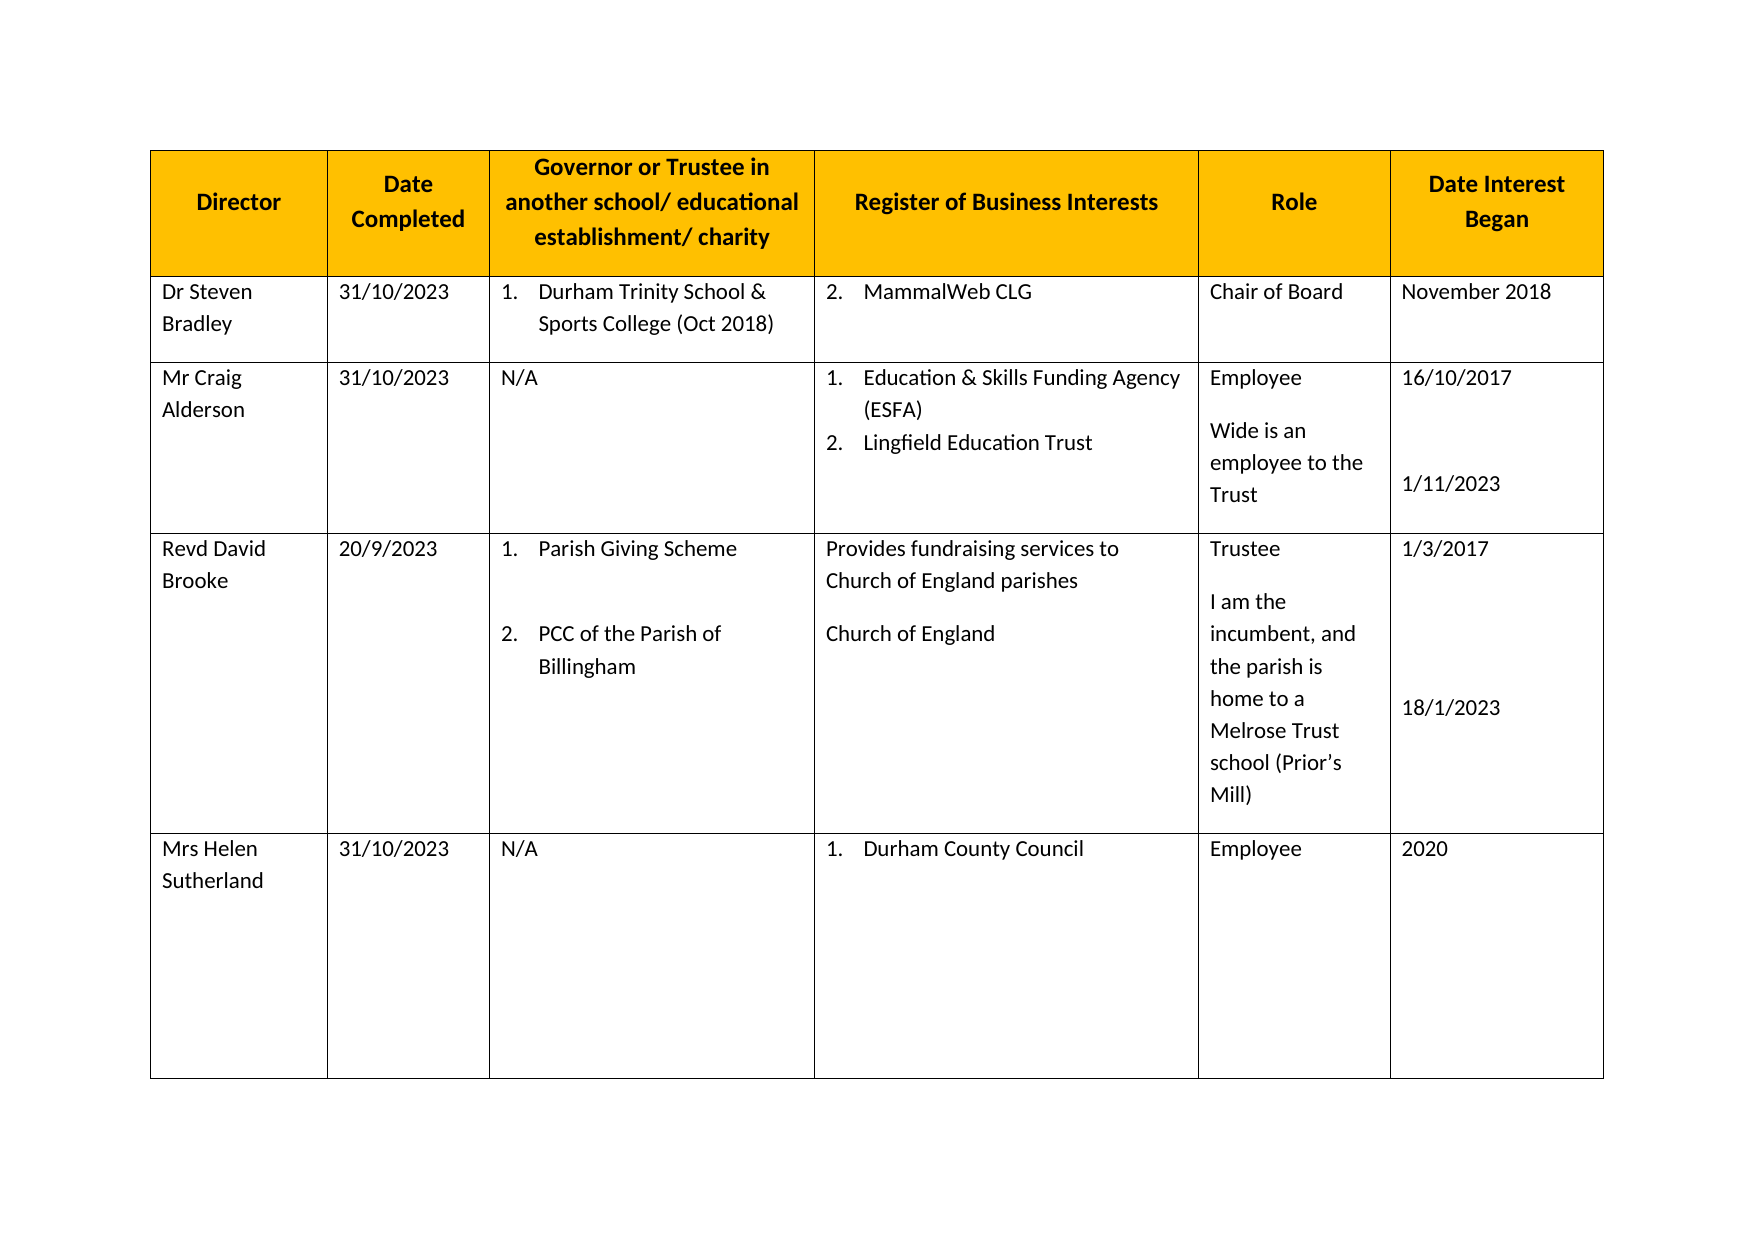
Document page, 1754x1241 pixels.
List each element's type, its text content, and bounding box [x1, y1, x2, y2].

table_cell 20/9/2023 [328, 534, 489, 833]
table_cell Governor or Trustee in another school/ educational establishment/ charity [490, 151, 814, 276]
table_cell Role [1199, 151, 1390, 276]
table_cell Register of Business Interests [815, 151, 1198, 276]
table_cell Director [151, 151, 327, 276]
table_cell Parish Giving Scheme PCC of the Parish of Billingham [490, 534, 814, 833]
table_cell Dr Steven Bradley [151, 277, 327, 362]
table_cell Durham County Council [815, 834, 1198, 1078]
table_cell 31/10/2023 [328, 363, 489, 533]
table_cell Education & Skills Funding Agency (ESFA) Lingfield Education Trust [815, 363, 1198, 533]
table_cell 31/10/2023 [328, 834, 489, 1078]
table_cell 1/3/2017 18/1/2023 [1391, 534, 1603, 833]
table_cell Date Interest Began [1391, 151, 1603, 276]
table_cell Provides fundraising services to Church of England parishes Church of England [815, 534, 1198, 833]
table_cell N/A [490, 363, 814, 533]
table_cell Durham Trinity School & Sports College (Oct 2018) [490, 277, 814, 362]
table_cell Employee Wide is an employee to the Trust [1199, 363, 1390, 533]
table_cell Chair of Board [1199, 277, 1390, 362]
table_cell 2020 [1391, 834, 1603, 1078]
table_cell N/A [490, 834, 814, 1078]
table_cell Mr Craig Alderson [151, 363, 327, 533]
table_cell MammalWeb CLG [815, 277, 1198, 362]
table_cell Mrs Helen Sutherland [151, 834, 327, 1078]
table_cell Date Completed [328, 151, 489, 276]
table_cell 16/10/2017 1/11/2023 [1391, 363, 1603, 533]
table_cell November 2018 [1391, 277, 1603, 362]
table_cell Trustee I am the incumbent, and the parish is home to a Melrose Trust school (Prior’s Mill) [1199, 534, 1390, 833]
table_cell Revd David Brooke [151, 534, 327, 833]
table_cell Employee [1199, 834, 1390, 1078]
table_cell 31/10/2023 [328, 277, 489, 362]
